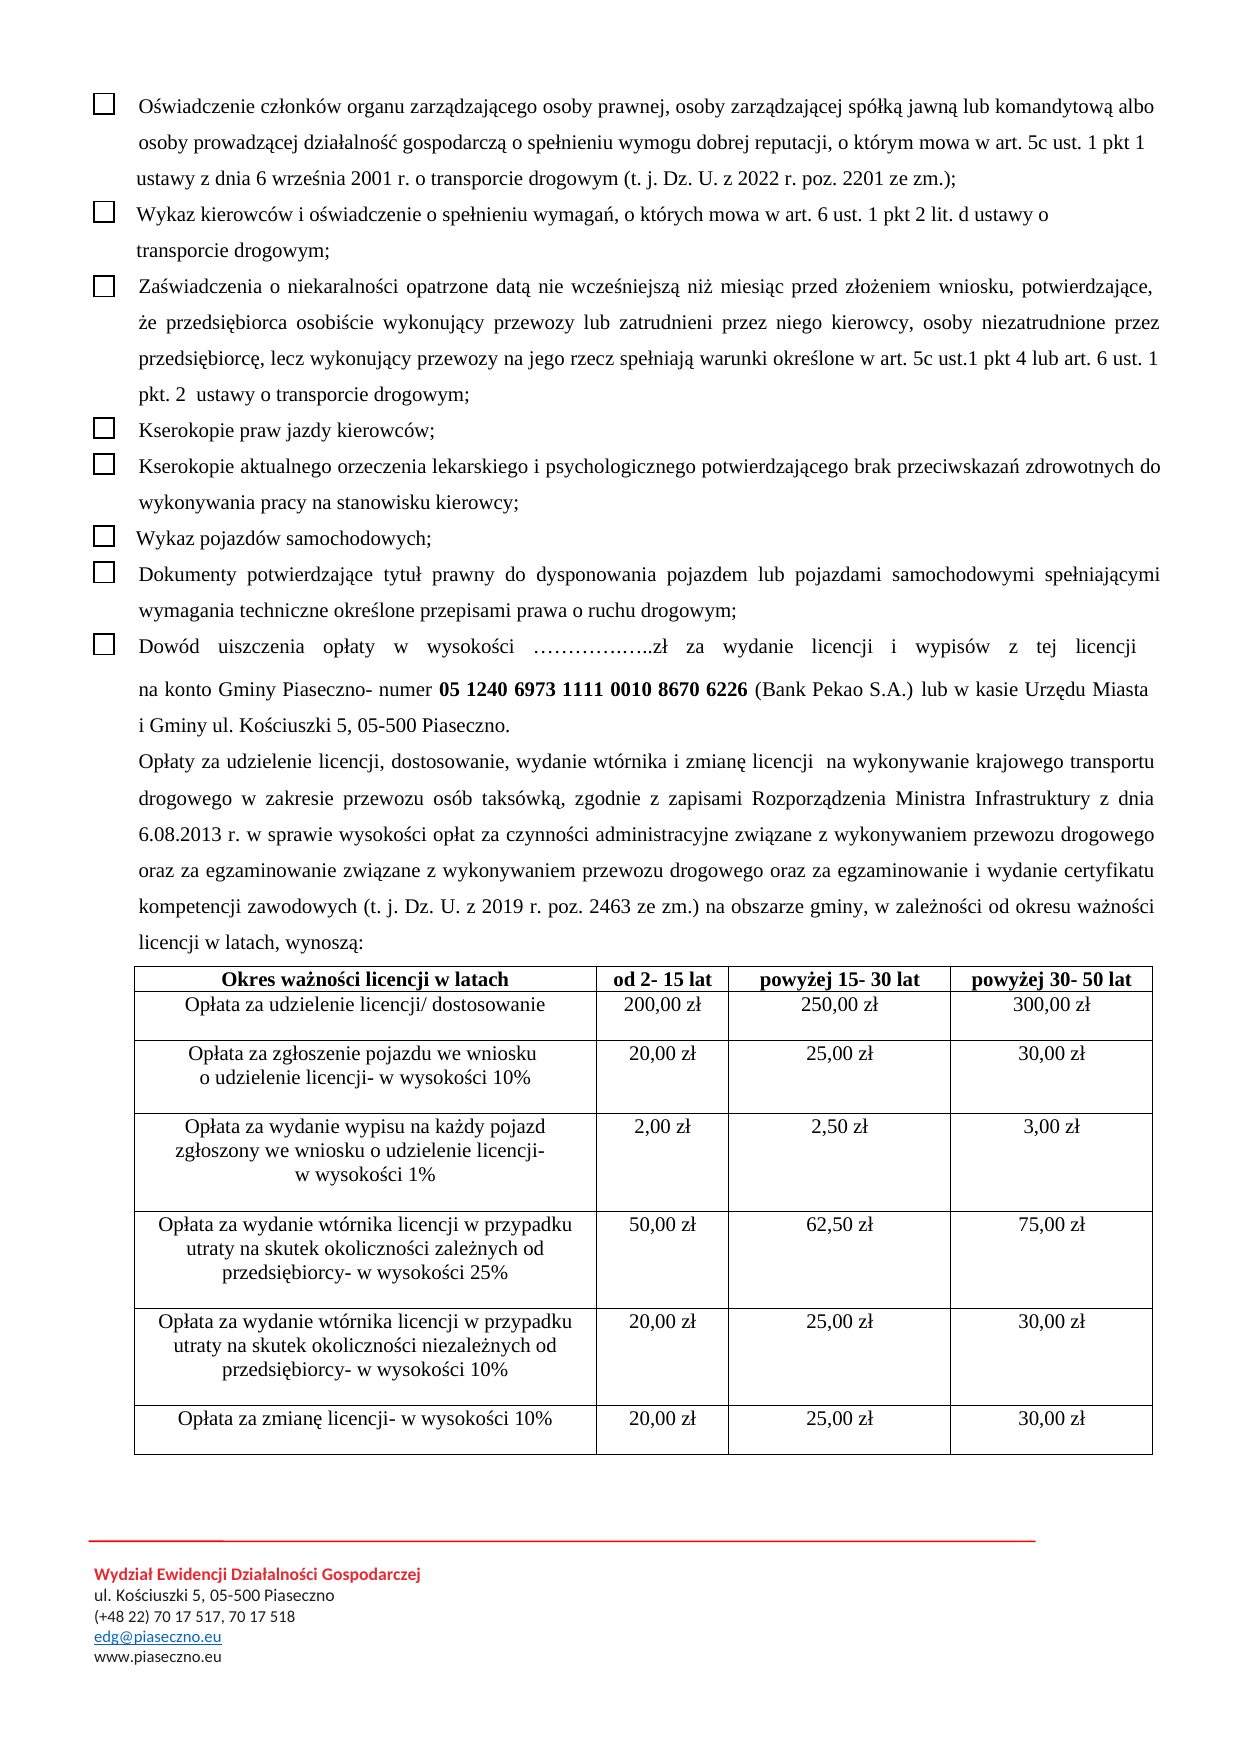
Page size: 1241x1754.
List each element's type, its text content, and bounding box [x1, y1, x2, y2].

table_cell 20,00 zł [597, 1406, 728, 1454]
table_cell 30,00 zł [951, 1309, 1152, 1405]
table_header powyżej 30- 50 lat [951, 967, 1152, 991]
table_header powyżej 15- 30 lat [729, 967, 950, 991]
table_cell 50,00 zł [597, 1212, 728, 1308]
text Oświadczenie członków organu zarządzającego osoby prawnej, osoby zarządzającej spółką jawną lub komandytową albo osoby prowadzącej działalność gospodarczą o spełnieniu wymogu dobrej reputacji, o którym mowa w art. 5c ust. 1 pkt 1 [138, 94, 1156, 154]
text Zaświadczenia o niekaralności opatrzone datą nie wcześniejszą niż miesiąc przed złożeniem wniosku, potwierdzające, że przedsiębiorca osobiście wykonujący przewozy lub zatrudnieni przez niego kierowcy, osoby niezatrudnione przez przedsiębiorcę, lecz wykonujący przewozy na jego rzecz spełniają warunki określone w art. 5c ust.1 pkt 4 lub art. 6 ust. 1 pkt. 2 ustawy o transporcie drogowym; [138, 274, 1162, 406]
table_cell 250,00 zł [729, 992, 950, 1040]
text ustawy z dnia 6 września 2001 r. o transporcie drogowym (t. j. Dz. U. z 2022 r. poz. 2201 ze zm.); [136, 166, 1103, 190]
table_cell Opłata za zmianę licencji- w wysokości 10% [135, 1406, 596, 1454]
table_cell 62,50 zł [729, 1212, 950, 1308]
table_cell 2,50 zł [729, 1114, 950, 1211]
table_cell Opłata za wydanie wtórnika licencji w przypadku utraty na skutek okoliczności zależnych od przedsiębiorcy- w wysokości 25% [135, 1212, 596, 1308]
text Wykaz kierowców i oświadczenie o spełnieniu wymagań, o których mowa w art. 6 ust. 1 pkt 2 lit. d ustawy o transporcie drogowym; [136, 202, 1103, 262]
table_cell 30,00 zł [951, 1041, 1152, 1113]
text Wykaz pojazdów samochodowych; [94, 526, 1103, 550]
table_cell 2,00 zł [597, 1114, 728, 1211]
table_cell Opłata za wydanie wtórnika licencji w przypadku utraty na skutek okoliczności niezależnych od przedsiębiorcy- w wysokości 10% [135, 1309, 596, 1405]
table_cell 20,00 zł [597, 1041, 728, 1113]
table_cell 25,00 zł [729, 1041, 950, 1113]
table_cell 200,00 zł [597, 992, 728, 1040]
table_cell Opłata za zgłoszenie pojazdu we wniosku o udzielenie licencji- w wysokości 10% [135, 1041, 596, 1113]
table_cell 30,00 zł [951, 1406, 1152, 1454]
table_cell 20,00 zł [597, 1309, 728, 1405]
text Kserokopie aktualnego orzeczenia lekarskiego i psychologicznego potwierdzającego brak przeciwskazań zdrowotnych do wykonywania pracy na stanowisku kierowcy; [138, 454, 1162, 514]
table_cell 3,00 zł [951, 1114, 1152, 1211]
text Dokumenty potwierdzające tytuł prawny do dysponowania pojazdem lub pojazdami samochodowymi spełniającymi wymagania techniczne określone przepisami prawa o ruchu drogowym; [138, 562, 1162, 622]
table_cell 25,00 zł [729, 1406, 950, 1454]
text Kserokopie praw jazdy kierowców; [138, 418, 1054, 442]
table_cell Opłata za wydanie wypisu na każdy pojazd zgłoszony we wniosku o udzielenie licencji- w wysokości 1% [135, 1114, 596, 1211]
text Dowód uiszczenia opłaty w wysokości ………….…..zł za wydanie licencji i wypisów z tej licencji na konto Gminy Piaseczno- numer 05 1240 6973 1111 0010 8670 6226 (Bank Pekao S.A.) lub w kasie Urzędu Miasta i Gminy ul. Kościuszki 5, 05-500 Piaseczno. [138, 634, 1156, 737]
table_header Okres ważności licencji w latach [135, 967, 596, 991]
table_cell 25,00 zł [729, 1309, 950, 1405]
text Opłaty za udzielenie licencji, dostosowanie, wydanie wtórnika i zmianę licencji na wykonywanie krajowego transportu drogowego w zakresie przewozu osób taksówką, zgodnie z zapisami Rozporządzenia Ministra Infrastruktury z dnia 6.08.2013 r. w sprawie wysokości opłat za czynności administracyjne związane z wykonywaniem przewozu drogowego oraz za egzaminowanie związane z wykonywaniem przewozu drogowego oraz za egzaminowanie i wydanie certyfikatu kompetencji zawodowych (t. j. Dz. U. z 2019 r. poz. 2463 ze zm.) na obszarze gminy, w zależności od okresu ważności licencji w latach, wynoszą: [138, 749, 1156, 954]
table_cell 75,00 zł [951, 1212, 1152, 1308]
table_cell 300,00 zł [951, 992, 1152, 1040]
table_header od 2- 15 lat [597, 967, 728, 991]
table_cell Opłata za udzielenie licencji/ dostosowanie [135, 992, 596, 1040]
